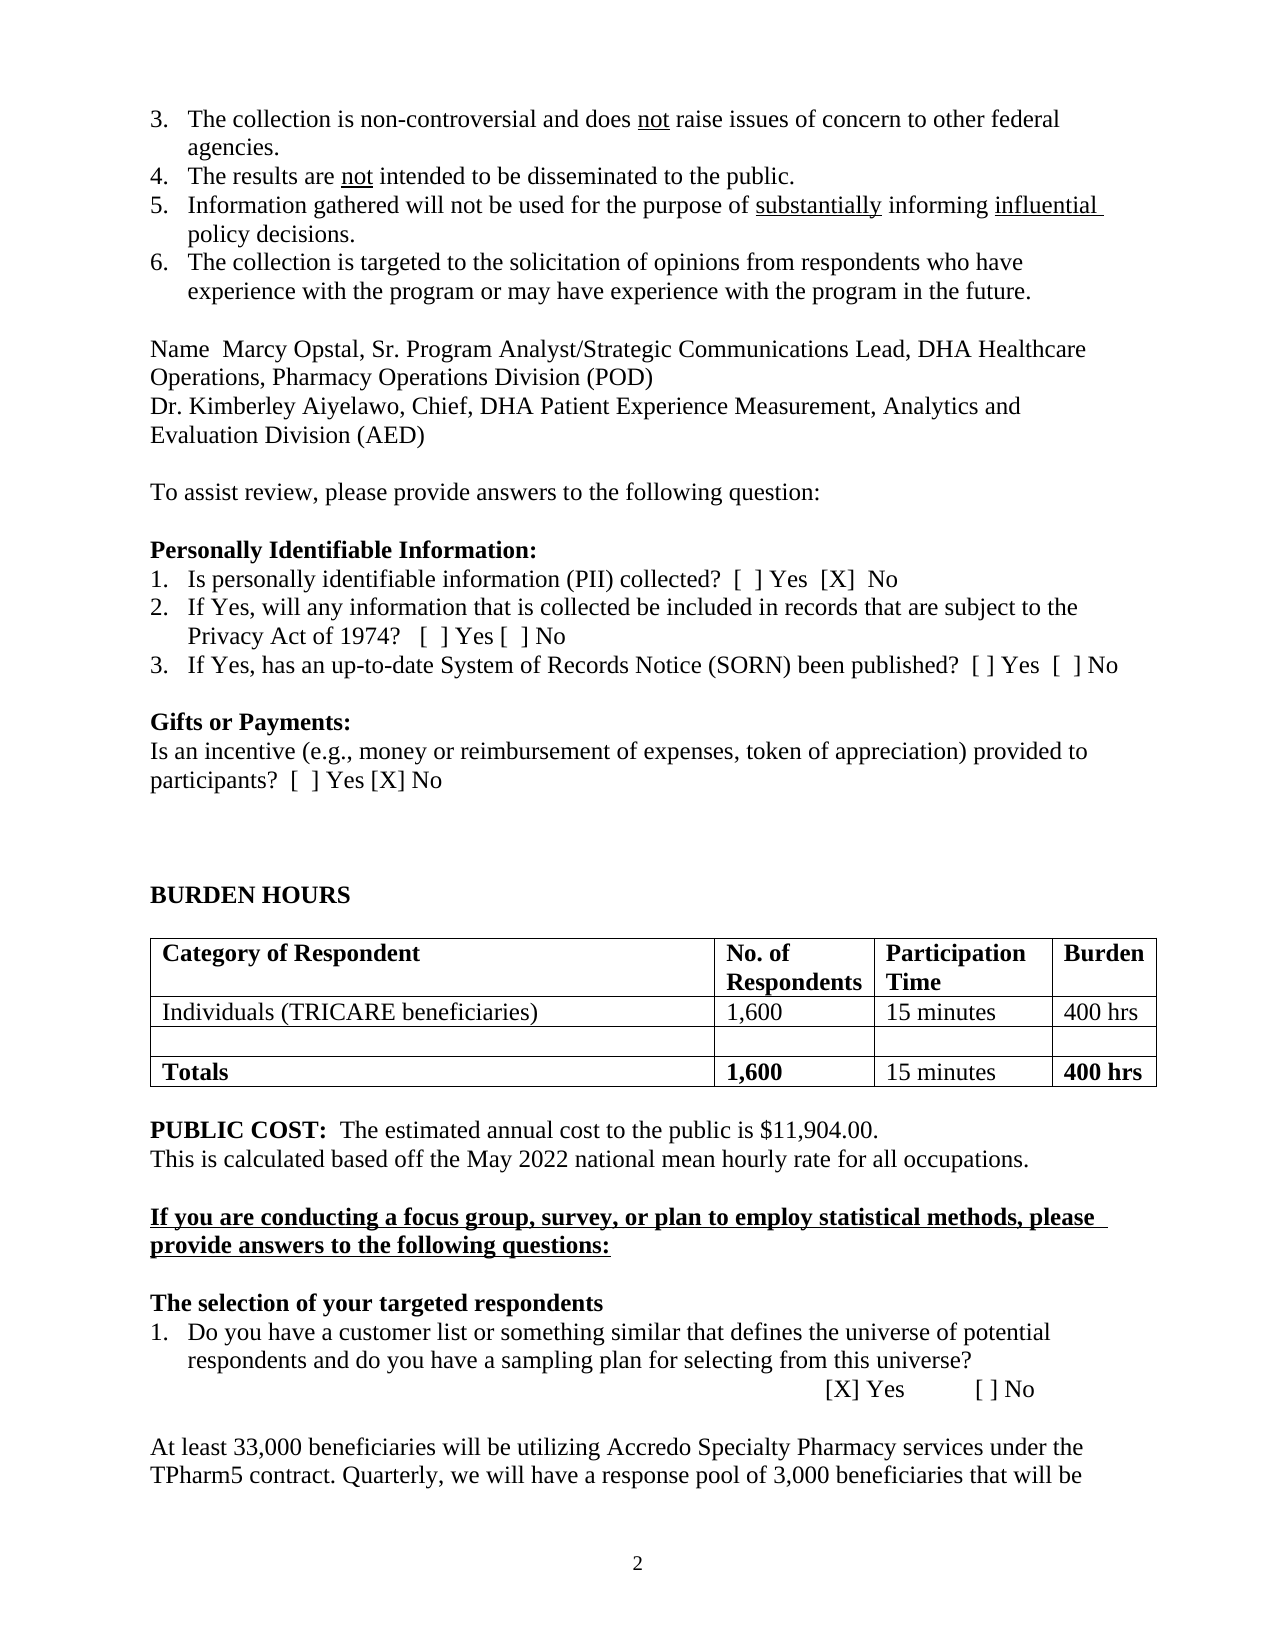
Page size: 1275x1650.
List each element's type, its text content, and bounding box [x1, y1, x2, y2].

list If Yes, has an up-to-date System of Records Notice (SORN) been published? [ ] Yes [ ] No [150, 650, 1125, 679]
text This is calculated based off the May 2022 national mean hourly rate for all occupations. [150, 1144, 1125, 1173]
table_cell 15 minutes [875, 997, 1052, 1026]
list Information gathered will not be used for the purpose of substantially informing influential policy decisions. [150, 190, 1125, 247]
text To assist review, please provide answers to the following question: [150, 477, 1125, 506]
table_header Category of Respondent [151, 939, 714, 996]
text Is an incentive (e.g., money or reimbursement of expenses, token of appreciation) provided to participants? [ ] Yes [X] No [150, 736, 1125, 794]
text PUBLIC COST: The estimated annual cost to the public is $11,904.00. [150, 1116, 1125, 1144]
list The collection is non-controversial and does not raise issues of concern to other federal agencies. [150, 104, 1125, 161]
table_cell 1,600 [715, 997, 874, 1026]
table_cell [1053, 1027, 1156, 1056]
table_header No. of Respondents [715, 939, 874, 996]
list Gifts or Payments: [150, 707, 1125, 736]
list If Yes, will any information that is collected be included in records that are subject to the Privacy Act of 1974? [ ] Yes [ ] No [150, 592, 1125, 650]
table_cell 1,600 [715, 1057, 874, 1086]
list Is personally identifiable information (PII) collected? [ ] Yes [X] No [150, 564, 1125, 592]
text If you are conducting a focus group, survey, or plan to employ statistical methods, please provide answers to the following questions: [150, 1202, 1125, 1259]
table_cell [875, 1027, 1052, 1056]
text The selection of your targeted respondents [150, 1288, 1125, 1317]
list The collection is targeted to the solicitation of opinions from respondents who have experience with the program or may have experience with the program in the future. [150, 247, 1125, 305]
list The results are not intended to be disseminated to the public. [150, 161, 1125, 190]
table_cell 400 hrs [1053, 1057, 1156, 1086]
table_cell Individuals (TRICARE beneficiaries) [151, 997, 714, 1026]
table_cell 400 hrs [1053, 997, 1156, 1026]
text Name Marcy Opstal, Sr. Program Analyst/Strategic Communications Lead, DHA Healthcare Operations, Pharmacy Operations Division (POD) [150, 334, 1125, 391]
table_cell [151, 1027, 714, 1056]
list Do you have a customer list or something similar that defines the universe of potential respondents and do you have a sampling plan for selecting from this universe? [X] Yes [ ] No [150, 1317, 1125, 1403]
text Dr. Kimberley Aiyelawo, Chief, DHA Patient Experience Measurement, Analytics and Evaluation Division (AED) [150, 391, 1125, 449]
table_cell 15 minutes [875, 1057, 1052, 1086]
text BURDEN HOURS [150, 880, 1125, 909]
table_header Burden [1053, 939, 1156, 996]
table_cell Totals [151, 1057, 714, 1086]
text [150, 1432, 1125, 1489]
table_header Participation Time [875, 939, 1052, 996]
table_cell [715, 1027, 874, 1056]
text Personally Identifiable Information: [150, 535, 1125, 564]
